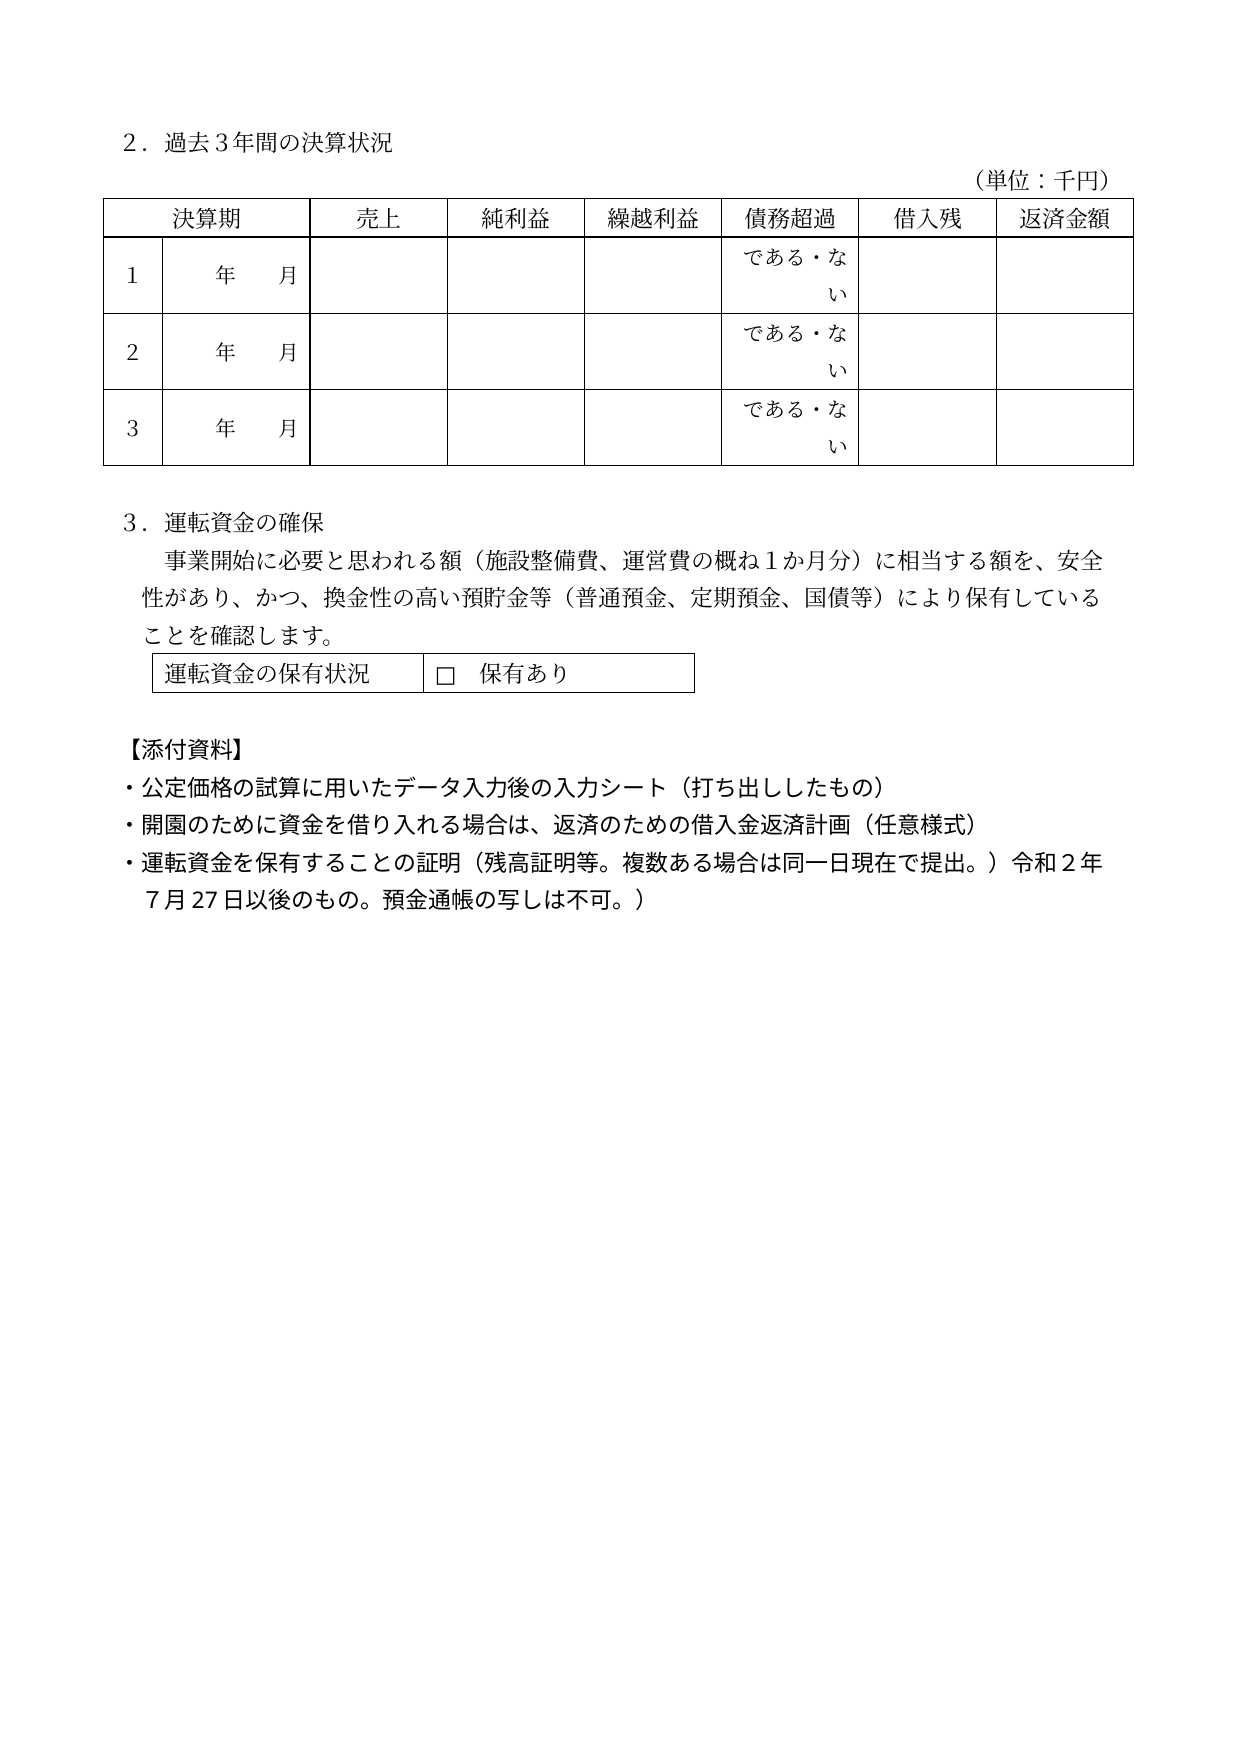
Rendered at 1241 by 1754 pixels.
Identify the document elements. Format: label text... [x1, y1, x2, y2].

text ・開園のために資金を借り入れる場合は、返済のための借入金返済計画（任意様式） [118, 805, 1122, 843]
table_header 売上 [311, 199, 447, 236]
table_cell [448, 314, 584, 388]
table_cell 年 月 [163, 238, 309, 312]
table_cell である・ない [722, 238, 858, 312]
table_cell ３ [104, 390, 162, 464]
table_cell である・ない [722, 390, 858, 464]
table_cell [311, 238, 447, 312]
table_cell [448, 390, 584, 464]
text ３．運転資金の確保 [118, 503, 1122, 541]
table_cell 年 月 [163, 314, 309, 388]
text 【添付資料】 [118, 730, 1122, 768]
table_cell [311, 390, 447, 464]
table_cell [585, 314, 721, 388]
table_cell である・ない [722, 314, 858, 388]
table_cell [859, 238, 996, 312]
table_cell [859, 390, 996, 464]
text ２．過去３年間の決算状況 [118, 123, 1122, 160]
text ・運転資金を保有することの証明（残高証明等。複数ある場合は同一日現在で提出。）令和２年７月27日以後のもの。預金通帳の写しは不可。） [118, 843, 1122, 918]
table_header 純利益 [448, 199, 584, 236]
table_cell [585, 390, 721, 464]
table_cell [997, 238, 1133, 312]
table_cell ２ [104, 314, 162, 388]
table_cell １ [104, 238, 162, 312]
table_header 返済金額 [997, 199, 1133, 236]
table_header 決算期 [104, 199, 309, 236]
table_header □ 保有あり [424, 654, 694, 692]
table_header 運転資金の保有状況 [153, 654, 423, 692]
text ・公定価格の試算に用いたデータ入力後の入力シート（打ち出ししたもの） [118, 768, 1122, 805]
table_cell 年 月 [163, 390, 309, 464]
table_cell [997, 314, 1133, 388]
table_header 借入残 [859, 199, 996, 236]
table_cell [448, 238, 584, 312]
table_header 繰越利益 [585, 199, 721, 236]
table_cell [859, 314, 996, 388]
text 事業開始に必要と思われる額（施設整備費、運営費の概ね１か月分）に相当する額を、安全性があり、かつ、換金性の高い預貯金等（普通預金、定期預金、国債等）により保有していることを確認します。 [118, 541, 1122, 653]
table_header 債務超過 [722, 199, 858, 236]
table_cell [311, 314, 447, 388]
text （単位：千円） [118, 160, 1122, 198]
table_cell [585, 238, 721, 312]
table_cell [997, 390, 1133, 464]
